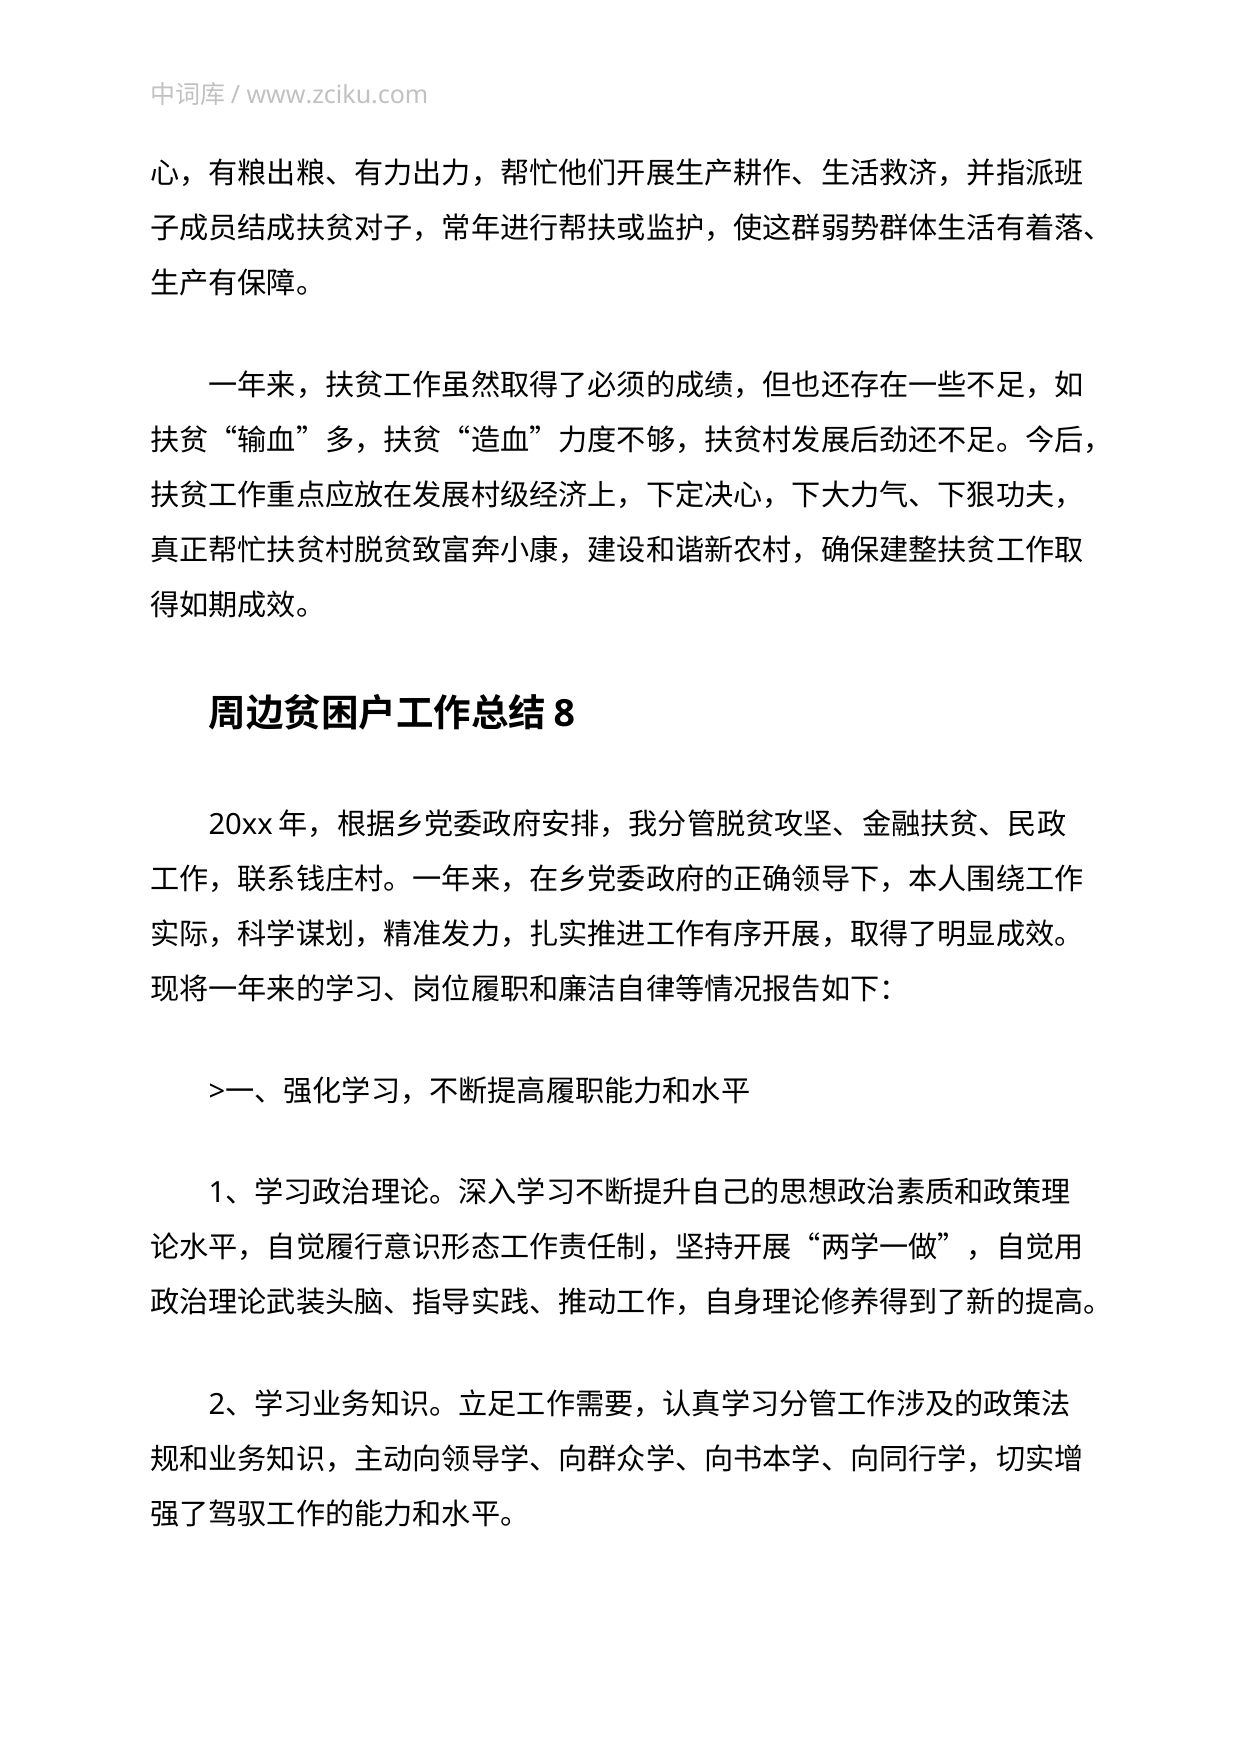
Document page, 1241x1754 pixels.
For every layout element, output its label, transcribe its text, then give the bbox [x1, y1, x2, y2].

text >一、强化学习，不断提高履职能力和水平 [150, 1067, 1090, 1109]
text 一年来，扶贫工作虽然取得了必须的成绩，但也还存在一些不足，如扶贫“输血”多，扶贫“造血”力度不够，扶贫村发展后劲还不足。今后，扶贫工作重点应放在发展村级经济上，下定决心，下大力气、下狠功夫，真正帮忙扶贫村脱贫致富奔小康，建设和谐新农村，确保建整扶贫工作取得如期成效。 [150, 362, 1090, 623]
text 1、学习政治理论。深入学习不断提升自己的思想政治素质和政策理论水平，自觉履行意识形态工作责任制，坚持开展“两学一做”，自觉用政治理论武装头脑、指导实践、推动工作，自身理论修养得到了新的提高。 [150, 1169, 1090, 1321]
text 2、学习业务知识。立足工作需要，认真学习分管工作涉及的政策法规和业务知识，主动向领导学、向群众学、向书本学、向同行学，切实增强了驾驭工作的能力和水平。 [150, 1381, 1090, 1533]
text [150, 150, 1090, 302]
text 20xx年，根据乡党委政府安排，我分管脱贫攻坚、金融扶贫、民政工作，联系钱庄村。一年来，在乡党委政府的正确领导下，本人围绕工作实际，科学谋划，精准发力，扎实推进工作有序开展，取得了明显成效。现将一年来的学习、岗位履职和廉洁自律等情况报告如下： [150, 801, 1090, 1008]
text 周边贫困户工作总结8 [150, 683, 1090, 737]
